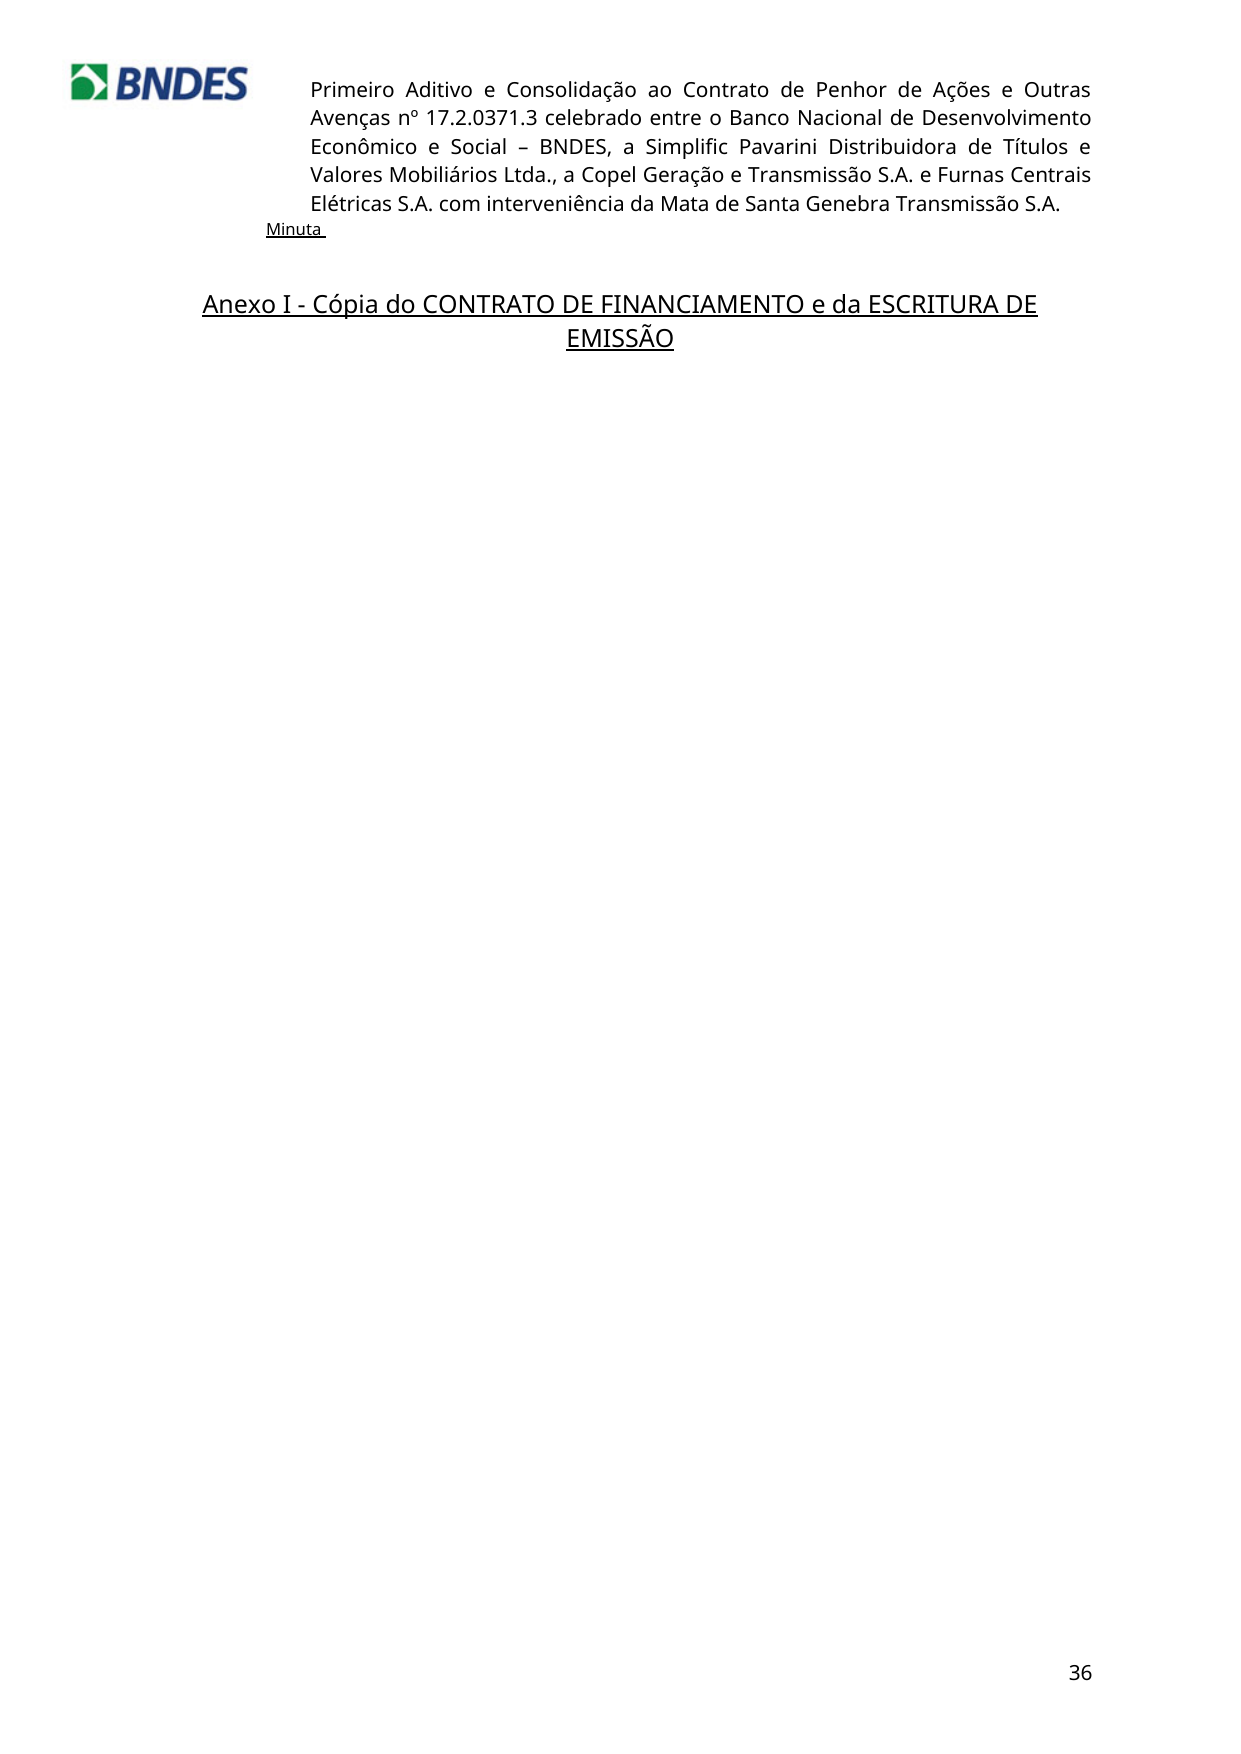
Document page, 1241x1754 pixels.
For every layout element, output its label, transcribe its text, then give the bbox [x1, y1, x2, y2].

text Anexo I - Cópia do CONTRATO DE FINANCIAMENTO e da ESCRITURA DE EMISSÃO [148, 286, 1092, 354]
picture [60, 58, 257, 112]
